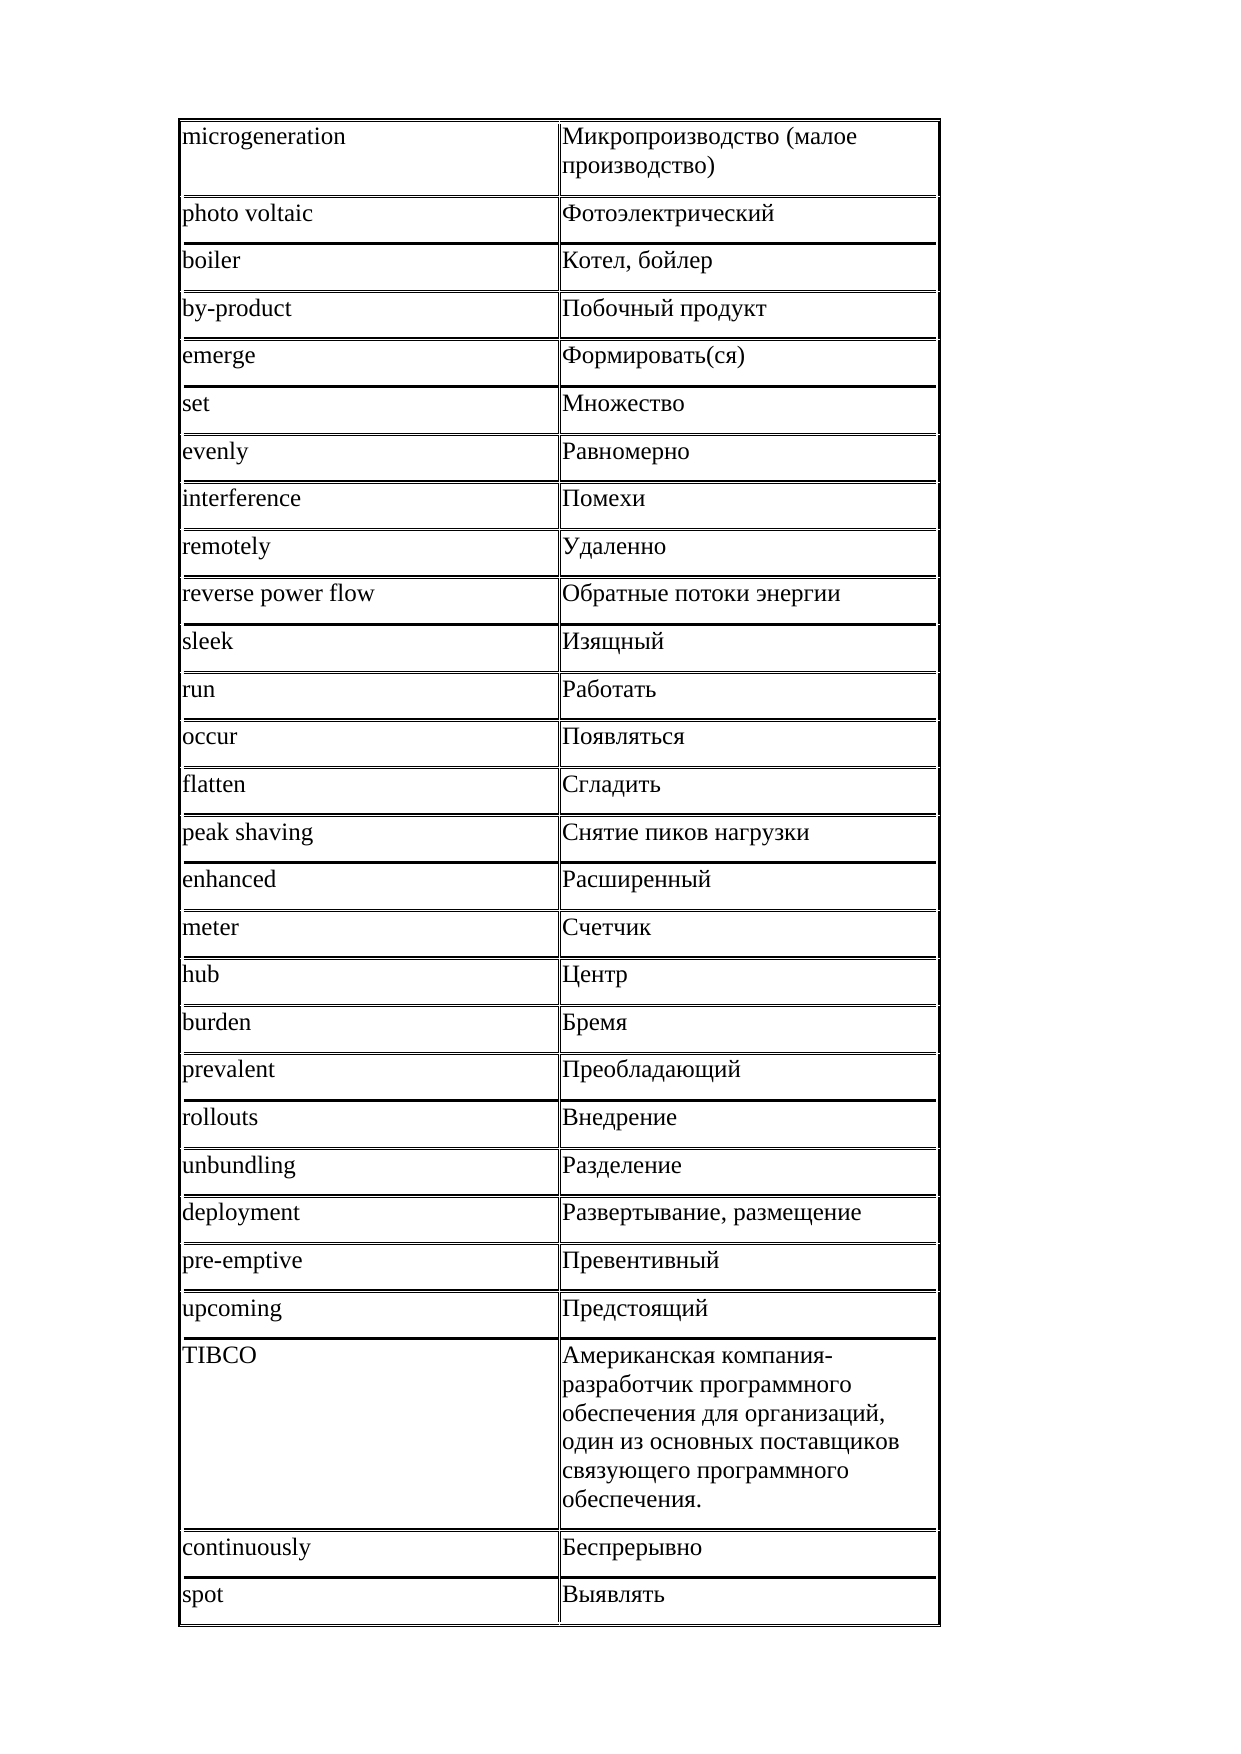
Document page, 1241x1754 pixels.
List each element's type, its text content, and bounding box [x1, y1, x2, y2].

table_cell Бремя [560, 1004, 939, 1051]
table_cell Изящный [561, 623, 939, 671]
table_cell hub [181, 956, 558, 1004]
table_cell unbundling [180, 1147, 559, 1194]
table_cell occur [181, 718, 558, 766]
table_cell set [181, 385, 558, 432]
table_cell Формировать(ся) [561, 337, 939, 385]
table_cell evenly [181, 433, 558, 480]
table_cell interference [181, 480, 558, 528]
table_cell pre-emptive [180, 1242, 559, 1289]
table_cell boiler [181, 242, 558, 290]
table_cell emerge [181, 337, 558, 385]
table_cell Счетчик [561, 909, 939, 956]
table_cell Центр [561, 956, 939, 1004]
table_cell Преобладающий [561, 1051, 939, 1099]
table_cell Выявлять [560, 1576, 938, 1623]
table_cell Развертывание, размещение [561, 1194, 939, 1242]
table_cell reverse power flow [181, 575, 558, 623]
table_cell Расширенный [561, 861, 938, 908]
table_cell Помехи [561, 480, 939, 528]
table_cell TIBCO [181, 1337, 558, 1528]
table_cell Разделение [560, 1147, 939, 1194]
table_cell enhanced [181, 861, 558, 908]
table_cell Сгладить [560, 766, 939, 813]
table_cell flatten [180, 766, 559, 813]
table_cell spot [181, 1576, 559, 1623]
table_cell run [180, 671, 559, 718]
table_cell burden [180, 1004, 559, 1051]
table_cell Американская компания-разработчик программного обеспечения для организаций, один из основных поставщиков связующего программного обеспечения. [561, 1337, 938, 1528]
table_cell upcoming [181, 1289, 558, 1337]
table_cell continuously [181, 1528, 558, 1576]
table_cell Побочный продукт [560, 290, 939, 337]
table_cell prevalent [181, 1051, 558, 1099]
table_header Микропроизводство (малое производство) [560, 122, 938, 194]
table_cell Работать [560, 671, 939, 718]
table_cell deployment [181, 1194, 558, 1242]
table_header microgeneration [181, 122, 559, 194]
table_cell Снятие пиков нагрузки [561, 813, 939, 861]
table_cell Котел, бойлер [561, 242, 938, 290]
table_cell Равномерно [561, 433, 939, 480]
table_cell Фотоэлектрический [561, 195, 939, 242]
table_cell remotely [180, 528, 559, 575]
table_cell meter [181, 909, 558, 956]
table_cell photo voltaic [181, 195, 558, 242]
table_cell Появляться [561, 718, 939, 766]
table_cell by-product [180, 290, 559, 337]
table_cell rollouts [181, 1099, 558, 1147]
table_cell peak shaving [181, 813, 558, 861]
table_cell Обратные потоки энергии [561, 575, 939, 623]
table_cell sleek [180, 623, 558, 671]
table_cell Множество [561, 385, 938, 432]
table_cell Беспрерывно [561, 1528, 939, 1576]
table_cell Превентивный [560, 1242, 939, 1289]
table_cell Удаленно [560, 528, 939, 575]
table_cell Предстоящий [561, 1289, 939, 1337]
table_cell Внедрение [561, 1099, 938, 1147]
